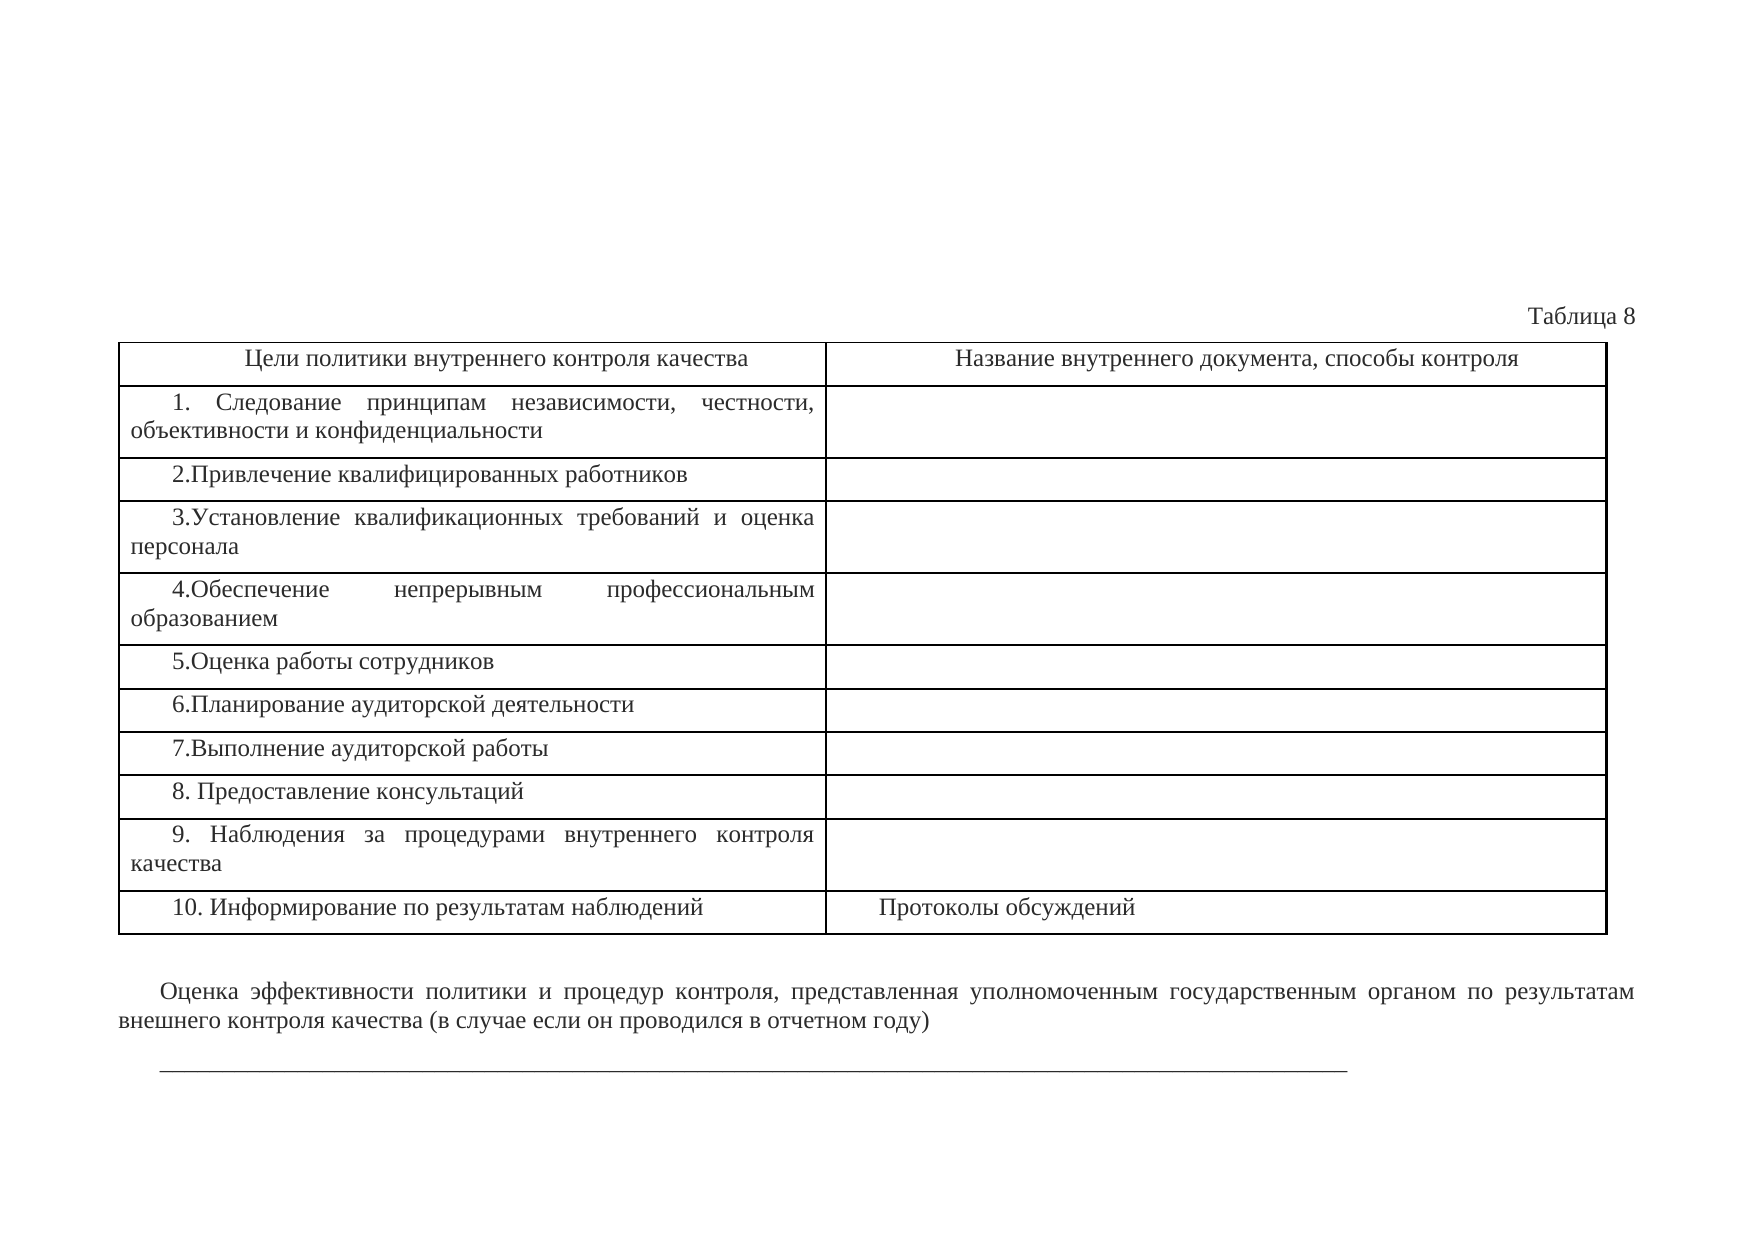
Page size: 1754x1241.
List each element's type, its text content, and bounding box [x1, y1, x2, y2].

table_cell [827, 776, 1605, 817]
table_header Цели политики внутреннего контроля качества [120, 343, 825, 384]
table_cell 7.Выполнение аудиторской работы [120, 733, 825, 774]
text Таблица 8 [118, 301, 1636, 330]
table_cell 10. Информирование по результатам наблюдений [120, 892, 825, 933]
table_cell [827, 387, 1605, 457]
table_cell [827, 690, 1605, 731]
table_cell 9. Наблюдения за процедурами внутреннего контроля качества [120, 820, 825, 889]
table_cell [827, 574, 1605, 644]
table_cell [827, 733, 1605, 774]
table_cell 8. Предоставление консультаций [120, 776, 825, 817]
text Оценка эффективности политики и процедур контроля, представленная уполномоченным государственным органом по результатам внешнего контроля качества (в случае если он проводился в отчетном году) [118, 976, 1636, 1034]
table_cell 3.Установление квалификационных требований и оценка персонала [120, 502, 825, 572]
table_cell 1. Следование принципам независимости, честности, объективности и конфиденциальности [120, 387, 825, 457]
text _______________________________________________________________________________________________ [118, 1046, 1636, 1075]
table_cell Протоколы обсуждений [827, 892, 1605, 933]
table_cell [827, 646, 1605, 687]
table_cell 2.Привлечение квалифицированных работников [120, 459, 825, 500]
table_header Название внутреннего документа, способы контроля [827, 343, 1605, 384]
table_cell 5.Оценка работы сотрудников [120, 646, 825, 687]
table_cell 6.Планирование аудиторской деятельности [120, 690, 825, 731]
table_cell [827, 502, 1605, 572]
table_cell [827, 459, 1605, 500]
table_cell [827, 820, 1605, 889]
table_cell 4.Обеспечение непрерывным профессиональным образованием [120, 574, 825, 644]
